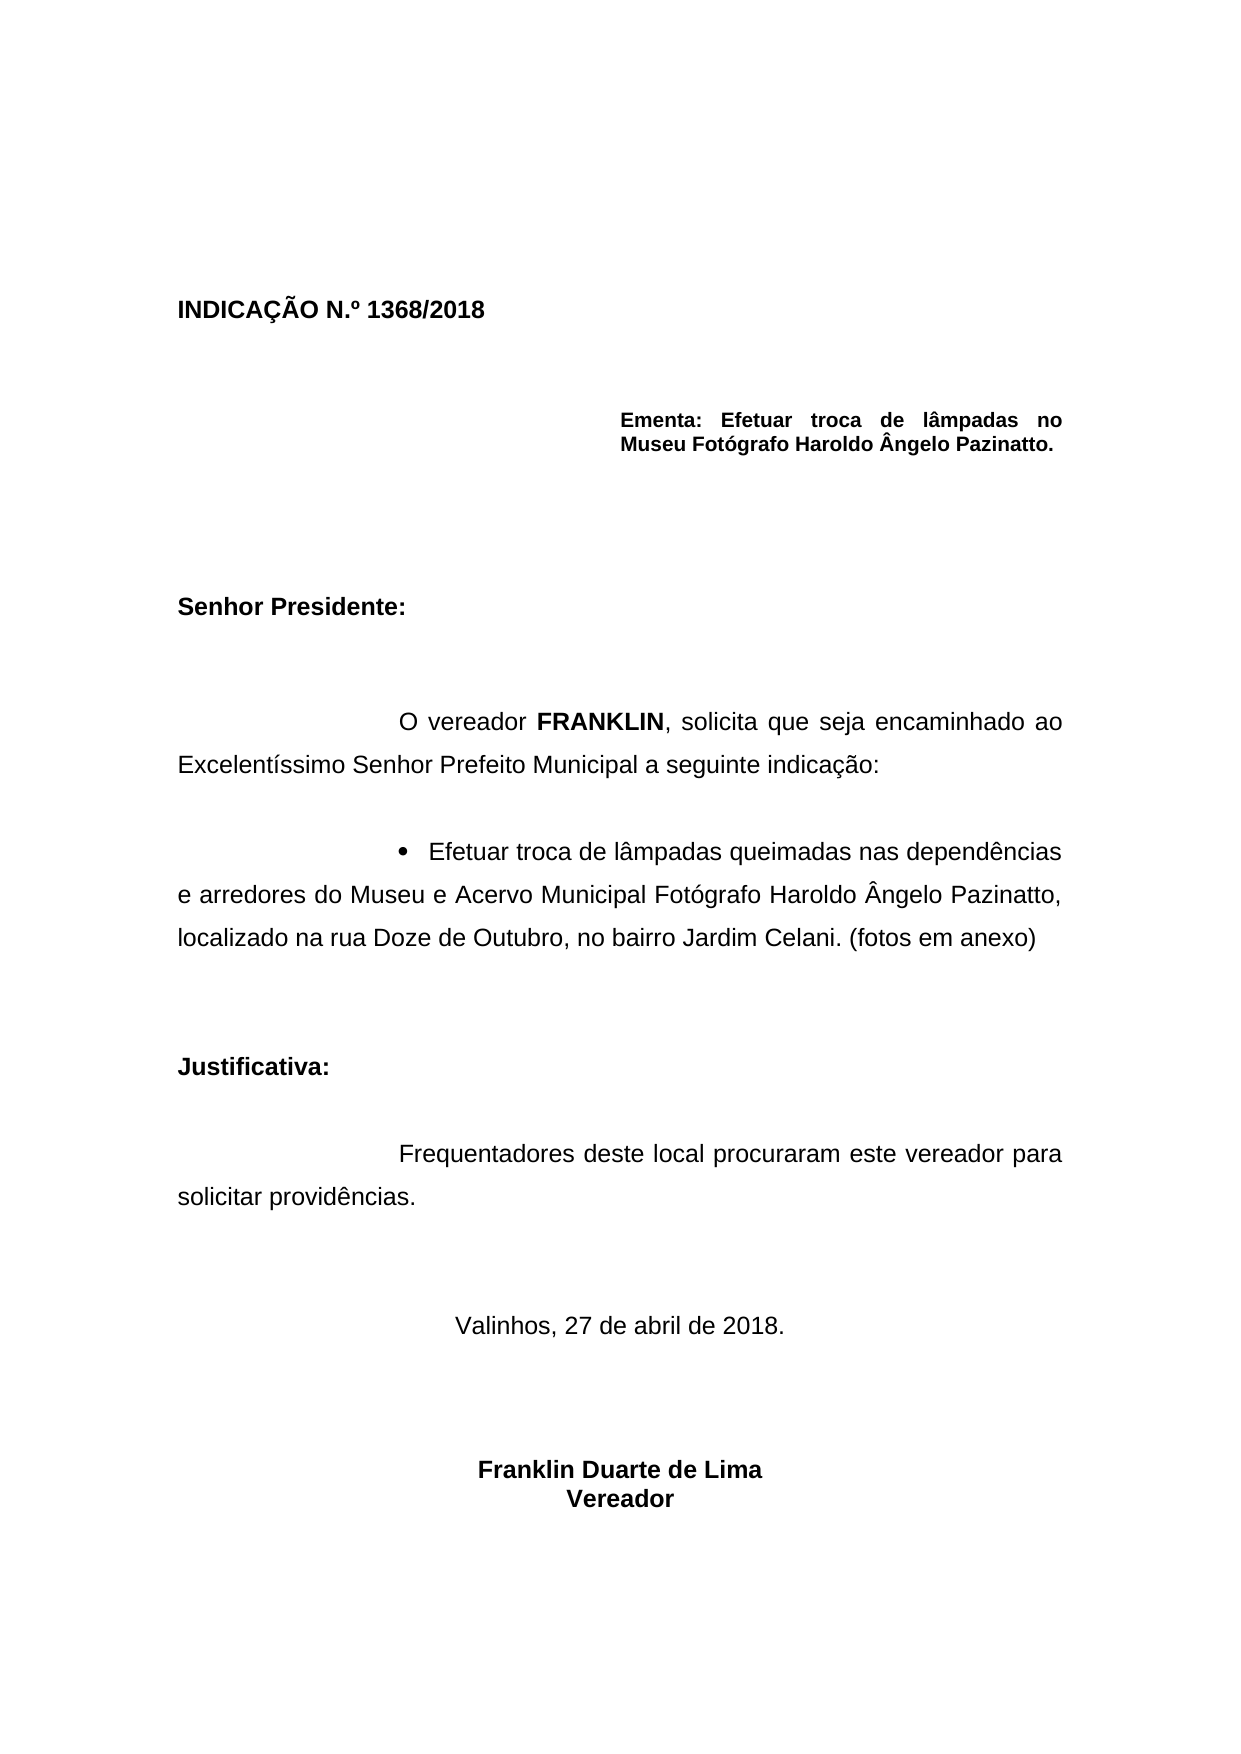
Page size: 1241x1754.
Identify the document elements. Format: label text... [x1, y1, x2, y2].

text Senhor Presidente: [177, 592, 1063, 621]
text Vereador [177, 1484, 1063, 1512]
text Franklin Duarte de Lima [177, 1455, 1063, 1484]
text Ementa: Efetuar troca de lâmpadas no Museu Fotógrafo Haroldo Ângelo Pazinatto. [620, 408, 1063, 456]
list Efetuar troca de lâmpadas queimadas nas dependências e arredores do Museu e Acervo Municipal Fotógrafo Haroldo Ângelo Pazinatto, localizado na rua Doze de Outubro, no bairro Jardim Celani. (fotos em anexo) [177, 837, 1063, 952]
text O vereador FRANKLIN, solicita que seja encaminhado ao Excelentíssimo Senhor Prefeito Municipal a seguinte indicação: [177, 707, 1063, 779]
text INDICAÇÃO N.º 1368/2018 [177, 295, 1063, 324]
text Frequentadores deste local procuraram este vereador para solicitar providências. [177, 1139, 1063, 1211]
text Justificativa: [177, 1052, 1063, 1081]
text Valinhos, 27 de abril de 2018. [177, 1311, 1063, 1340]
